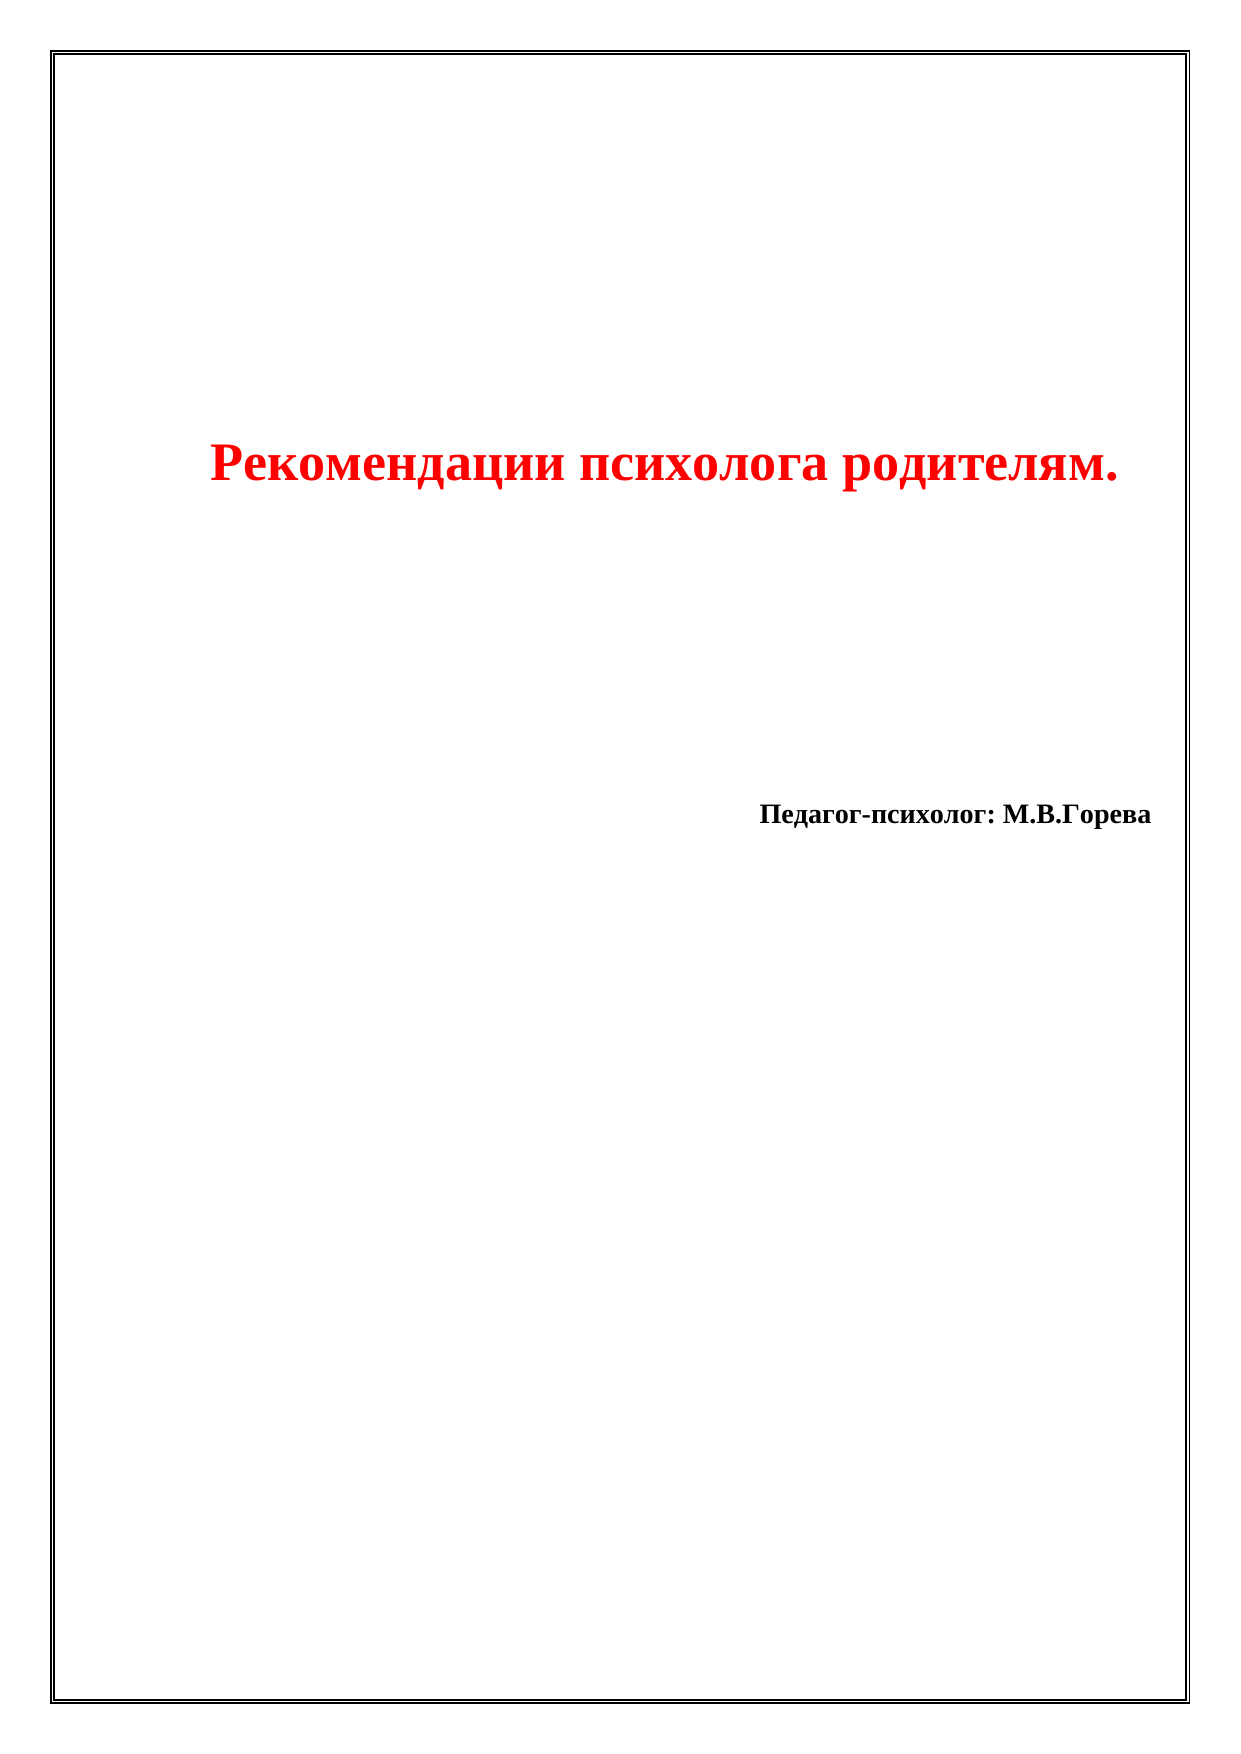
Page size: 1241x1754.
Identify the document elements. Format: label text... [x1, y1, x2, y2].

text Рекомендации психолога родителям. [177, 429, 1152, 492]
text Педагог-психолог: М.В.Горева [177, 792, 1152, 829]
